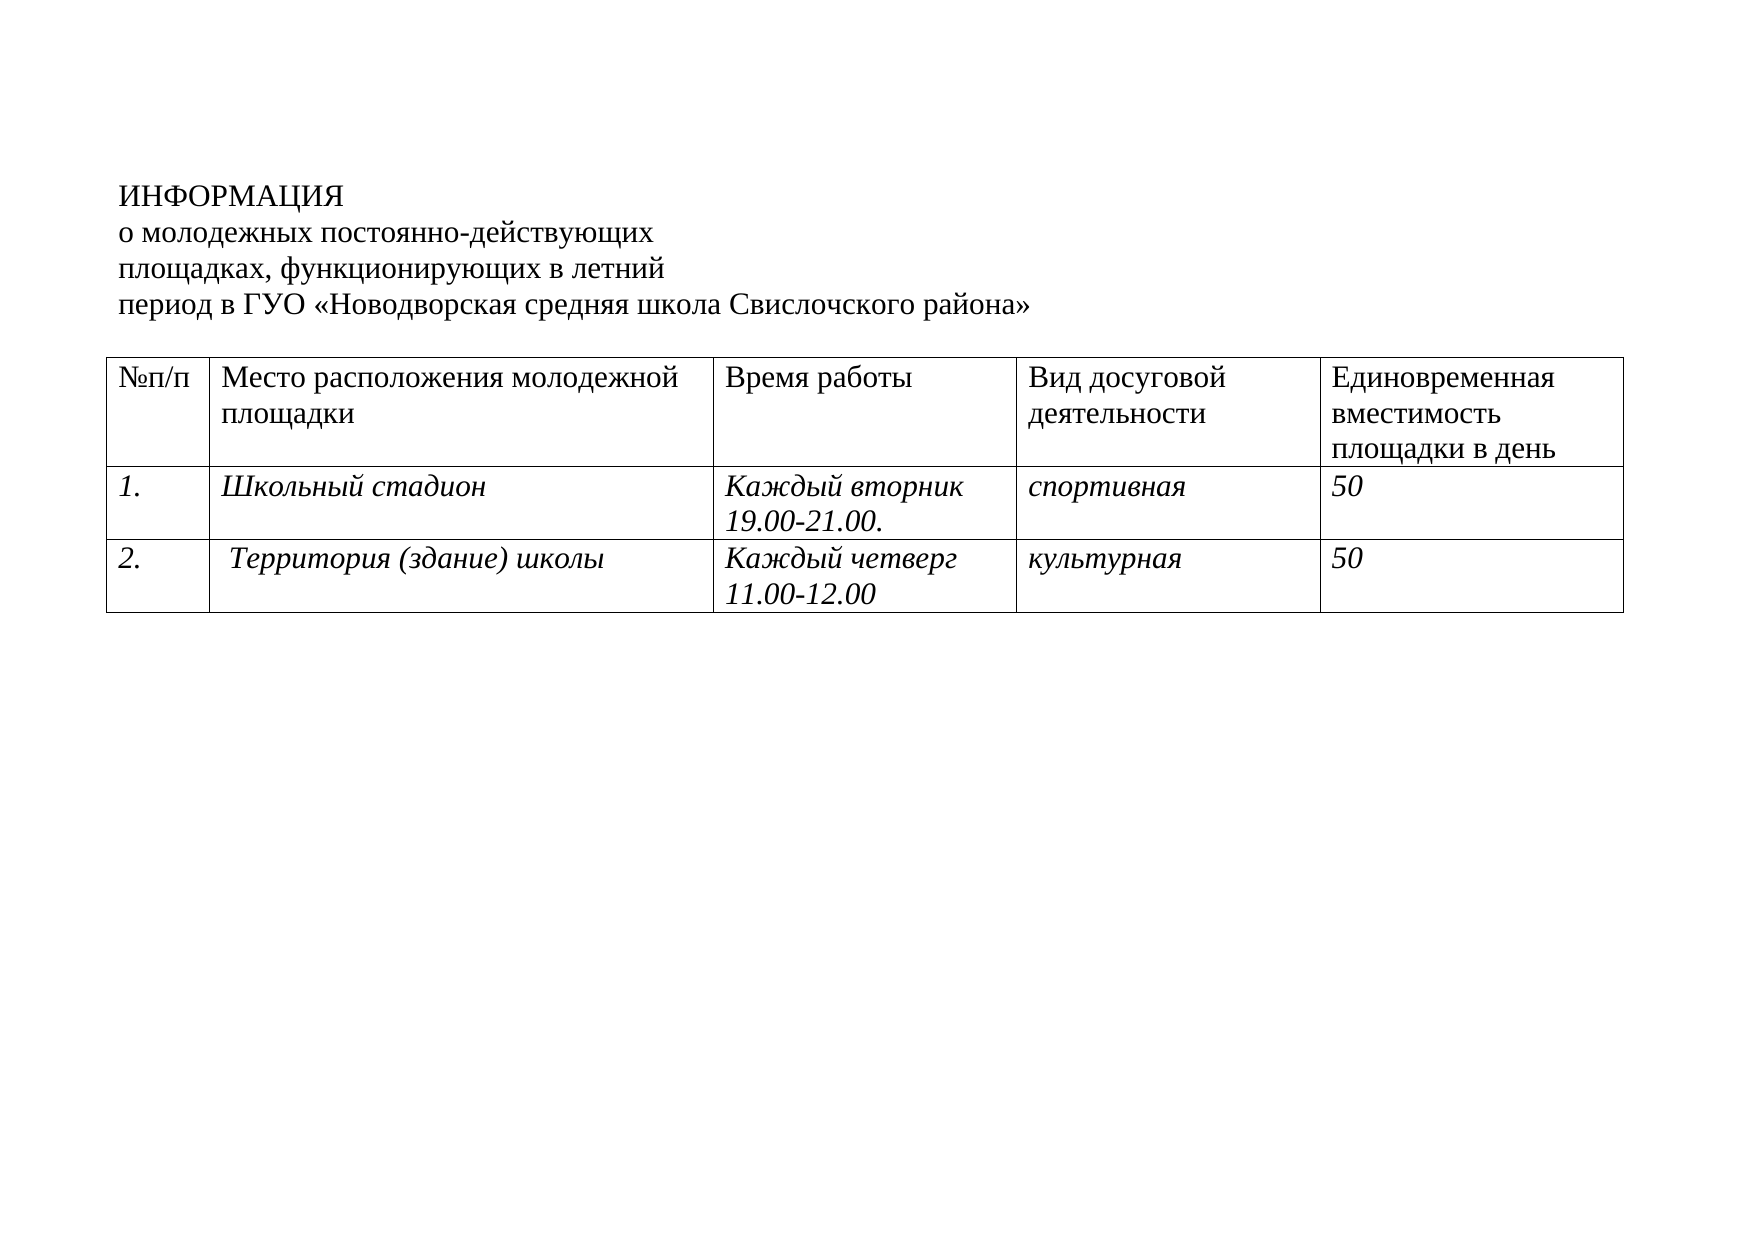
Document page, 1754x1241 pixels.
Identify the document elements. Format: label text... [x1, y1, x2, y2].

table_cell Каждый четверг 11.00-12.00 [714, 540, 1016, 612]
table_cell 50 [1321, 467, 1623, 539]
table_cell Школьный стадион [210, 467, 713, 539]
table_header Время работы [714, 358, 1016, 466]
text площадках, функционирующих в летний [118, 249, 1636, 285]
table_cell Территория (здание) школы [210, 540, 713, 612]
table_header Место расположения молодежной площадки [210, 358, 713, 466]
table_cell 2. [107, 540, 209, 612]
table_cell Каждый вторник 19.00-21.00. [714, 467, 1016, 539]
text период в ГУО «Новодворская средняя школа Свислочского района» [118, 285, 1636, 321]
text о молодежных постоянно-действующих [118, 213, 1636, 249]
table_header №п/п [107, 358, 209, 466]
table_header Единовременная вместимость площадки в день [1321, 358, 1623, 466]
table_header Вид досуговой деятельности [1017, 358, 1320, 466]
table_cell спортивная [1017, 467, 1320, 539]
text ИНФОРМАЦИЯ [118, 177, 1636, 213]
table_cell 1. [107, 467, 209, 539]
table_cell культурная [1017, 540, 1320, 612]
table_cell 50 [1321, 540, 1623, 612]
